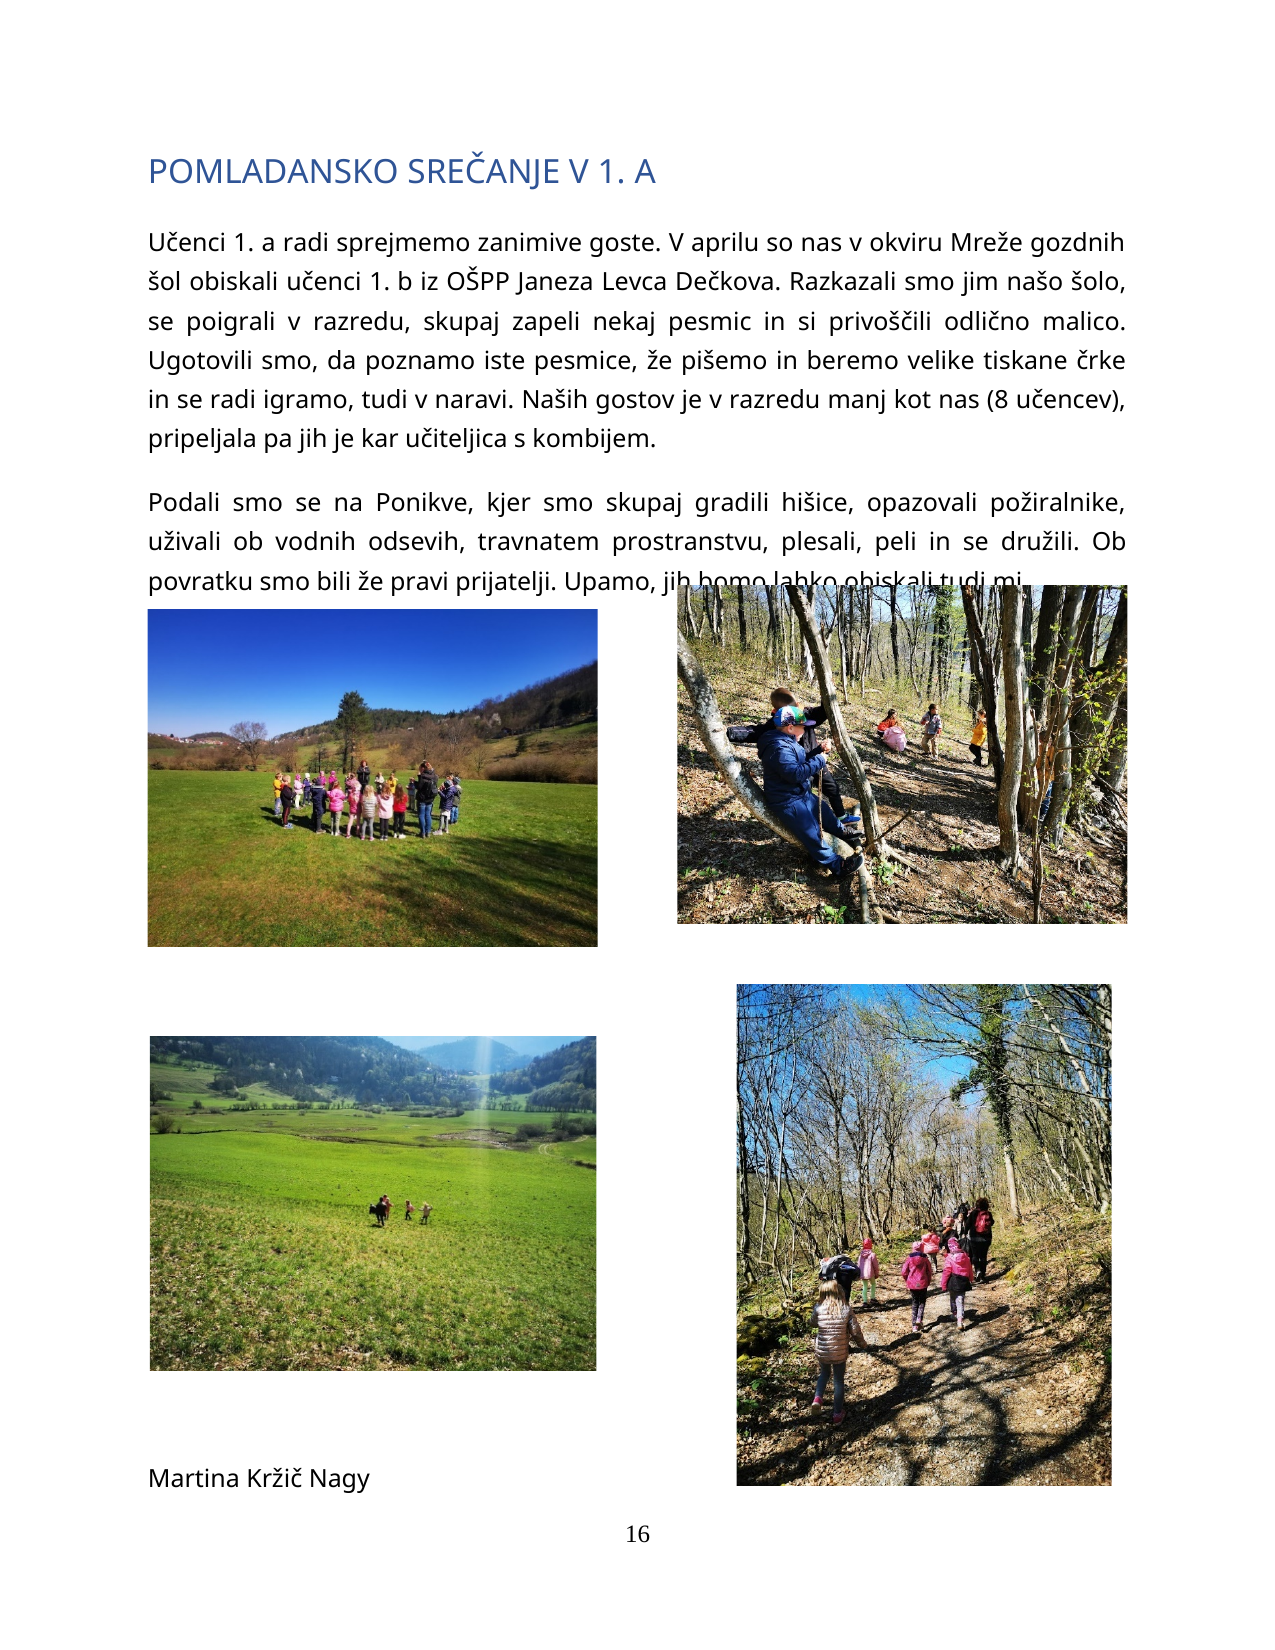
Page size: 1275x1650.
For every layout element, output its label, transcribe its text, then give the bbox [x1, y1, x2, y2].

text Martina Kržič Nagy [148, 1461, 1127, 1495]
text POMLADANSKO SREČANJE V 1. A [148, 148, 1127, 193]
picture [736, 984, 1112, 1486]
picture [149, 1036, 597, 1371]
text Učenci 1. a radi sprejmemo zanimive goste. V aprilu so nas v okviru Mreže gozdnih šol obiskali učenci 1. b iz OŠPP Janeza Levca Dečkova. Razkazali smo jim našo šolo, se poigrali v razredu, skupaj zapeli nekaj pesmic in si privoščili odlično malico. Ugotovili smo, da poznamo iste pesmice, že pišemo in beremo velike tiskane črke in se radi igramo, tudi v naravi. Naših gostov je v razredu manj kot nas (8 učencev), pripeljala pa jih je kar učiteljica s kombijem. [148, 225, 1127, 455]
picture [147, 609, 598, 947]
text Podali smo se na Ponikve, kjer smo skupaj gradili hišice, opazovali požiralnike, uživali ob vodnih odsevih, travnatem prostranstvu, plesali, peli in se družili. Ob povratku smo bili že pravi prijatelji. Upamo, jih bomo lahko obiskali tudi mi. [148, 485, 1127, 597]
picture [677, 585, 1128, 924]
